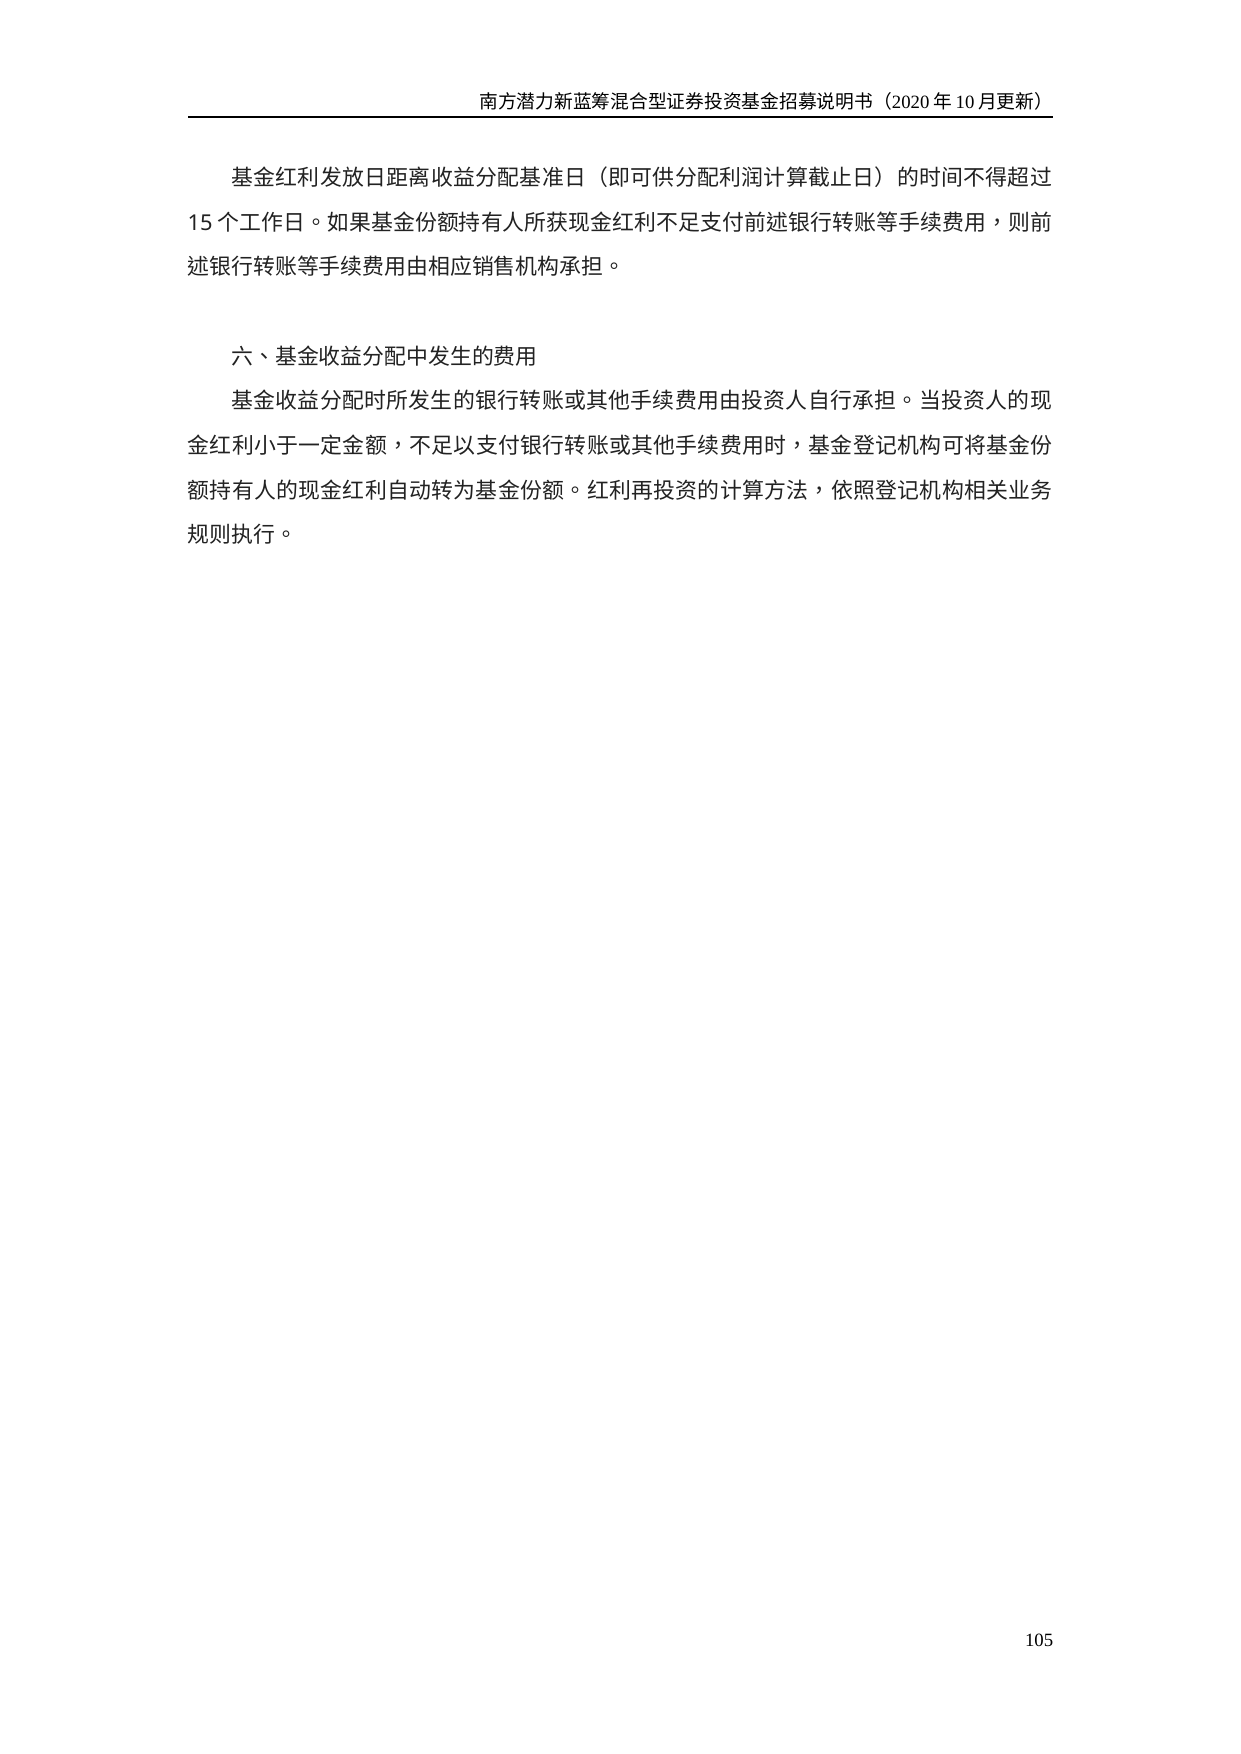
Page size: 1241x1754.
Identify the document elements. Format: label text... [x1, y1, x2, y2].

text 基金红利发放日距离收益分配基准日（即可供分配利润计算截止日）的时间不得超过15个工作日。如果基金份额持有人所获现金红利不足支付前述银行转账等手续费用，则前述银行转账等手续费用由相应销售机构承担。 [187, 162, 1053, 281]
text 六、基金收益分配中发生的费用 [187, 341, 1053, 371]
text 基金收益分配时所发生的银行转账或其他手续费用由投资人自行承担。当投资人的现金红利小于一定金额，不足以支付银行转账或其他手续费用时，基金登记机构可将基金份额持有人的现金红利自动转为基金份额。红利再投资的计算方法，依照登记机构相关业务规则执行。 [187, 385, 1053, 549]
